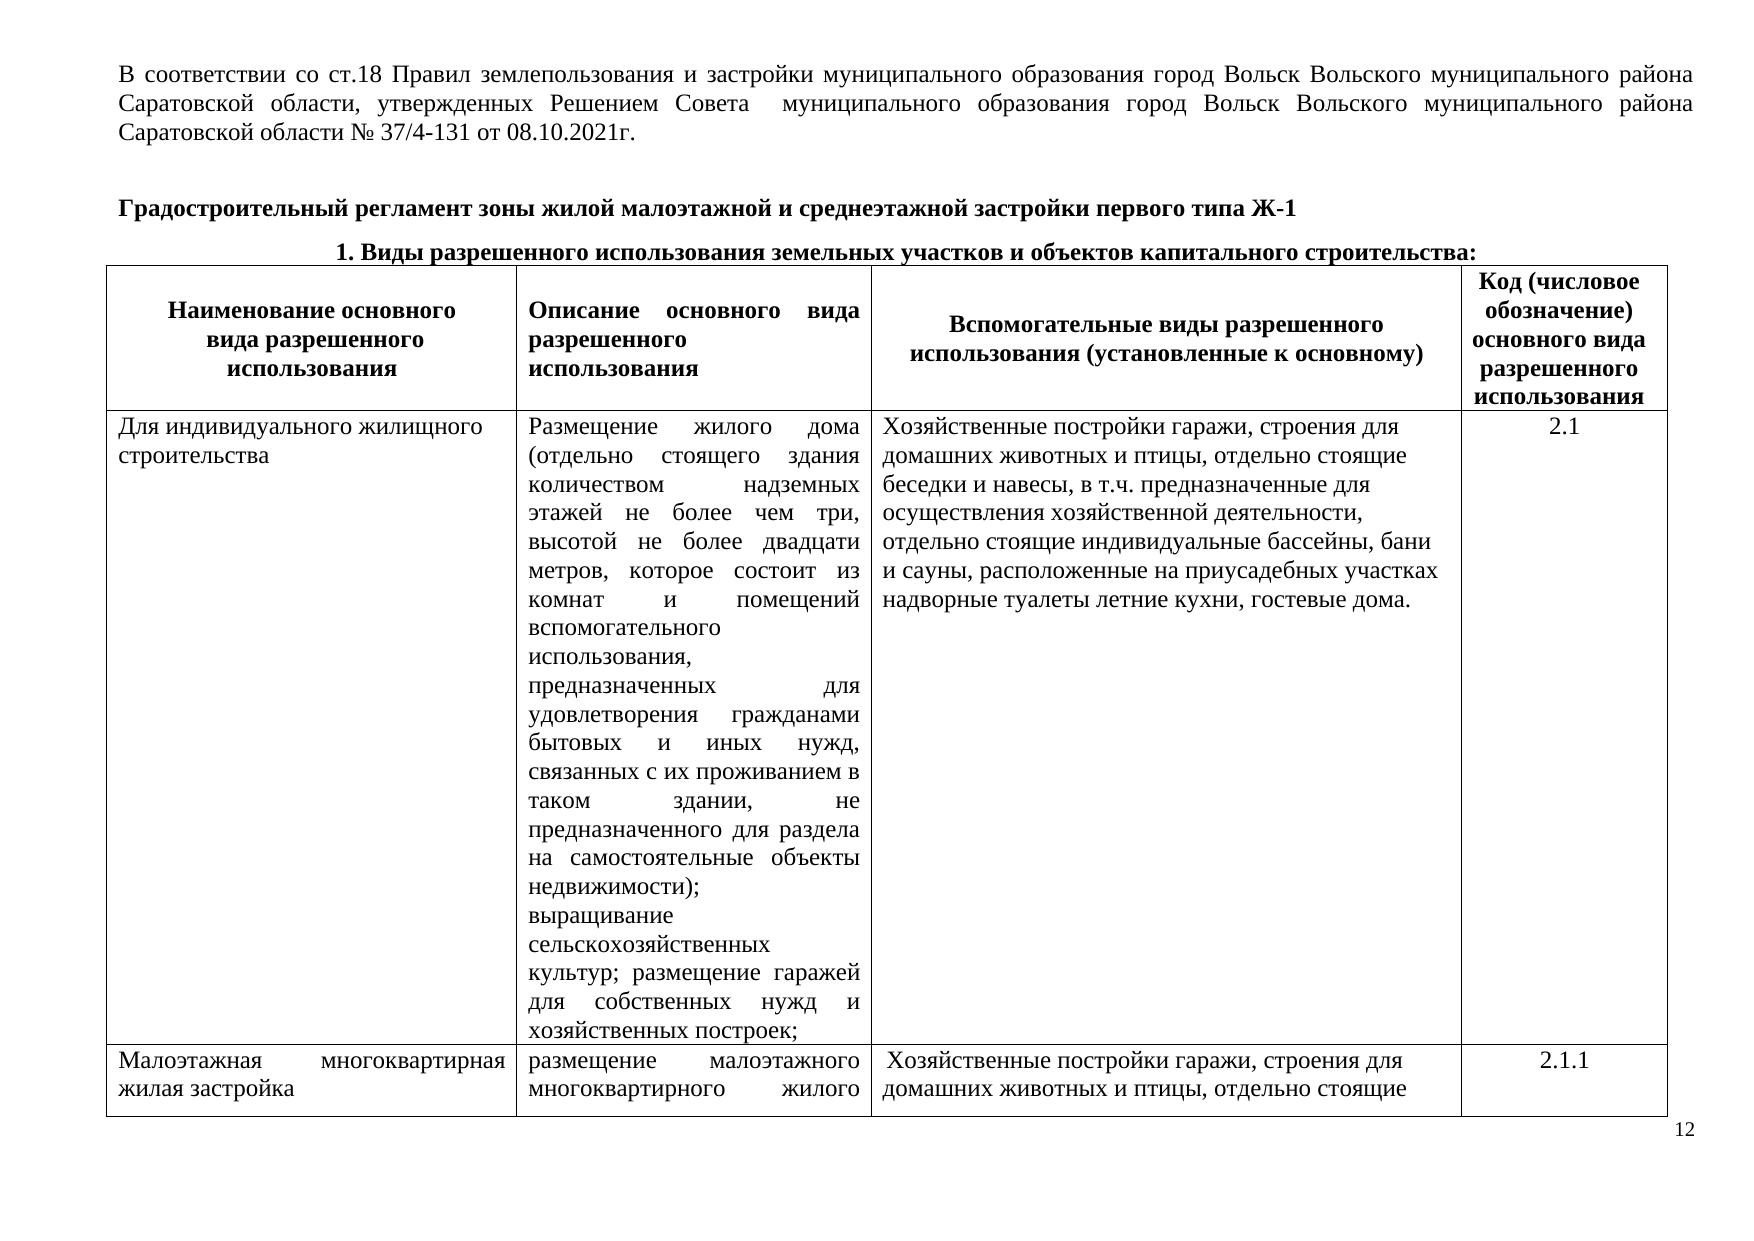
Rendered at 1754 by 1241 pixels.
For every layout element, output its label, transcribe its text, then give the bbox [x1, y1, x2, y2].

table_cell Для индивидуального жилищного строительства [107, 411, 516, 1044]
subtitle Градостроительный регламент зоны жилой малоэтажной и среднеэтажной застройки первого типа Ж-1 [118, 193, 1695, 222]
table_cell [872, 1045, 1461, 1116]
table_cell Размещение жилого дома (отдельно стоящего здания количеством надземных этажей не более чем три, высотой не более двадцати метров, которое состоит из комнат и помещений вспомогательного использования, предназначенных для удовлетворения гражданами бытовых и иных нужд, связанных с их проживанием в таком здании, не предназначенного для раздела на самостоятельные объекты недвижимости); выращивание сельскохозяйственных культур; размещение гаражей для собственных нужд и хозяйственных построек; [517, 411, 871, 1044]
table_header Наименование основного вида разрешенного использования [107, 266, 516, 410]
text 1. Виды разрешенного использования земельных участков и объектов капитального строительства: [118, 237, 1695, 265]
table_header Вспомогательные виды разрешенного использования (установленные к основному) [872, 266, 1461, 410]
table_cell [517, 1045, 871, 1116]
text В соответствии со ст.18 Правил землепользования и застройки муниципального образования город Вольск Вольского муниципального района Саратовской области, утвержденных Решением Совета муниципального образования город Вольск Вольского муниципального района Саратовской области № 37/4-131 от 08.10.2021г. [118, 59, 1695, 145]
table_header Код (числовое обозначение) основного вида разрешенного использования [1462, 266, 1667, 410]
table_header Описание основного вида разрешенного использования [517, 266, 871, 410]
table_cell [107, 1045, 516, 1116]
table_cell 2.1 [1462, 411, 1667, 1044]
table_cell 2.1.1 [1462, 1045, 1667, 1116]
